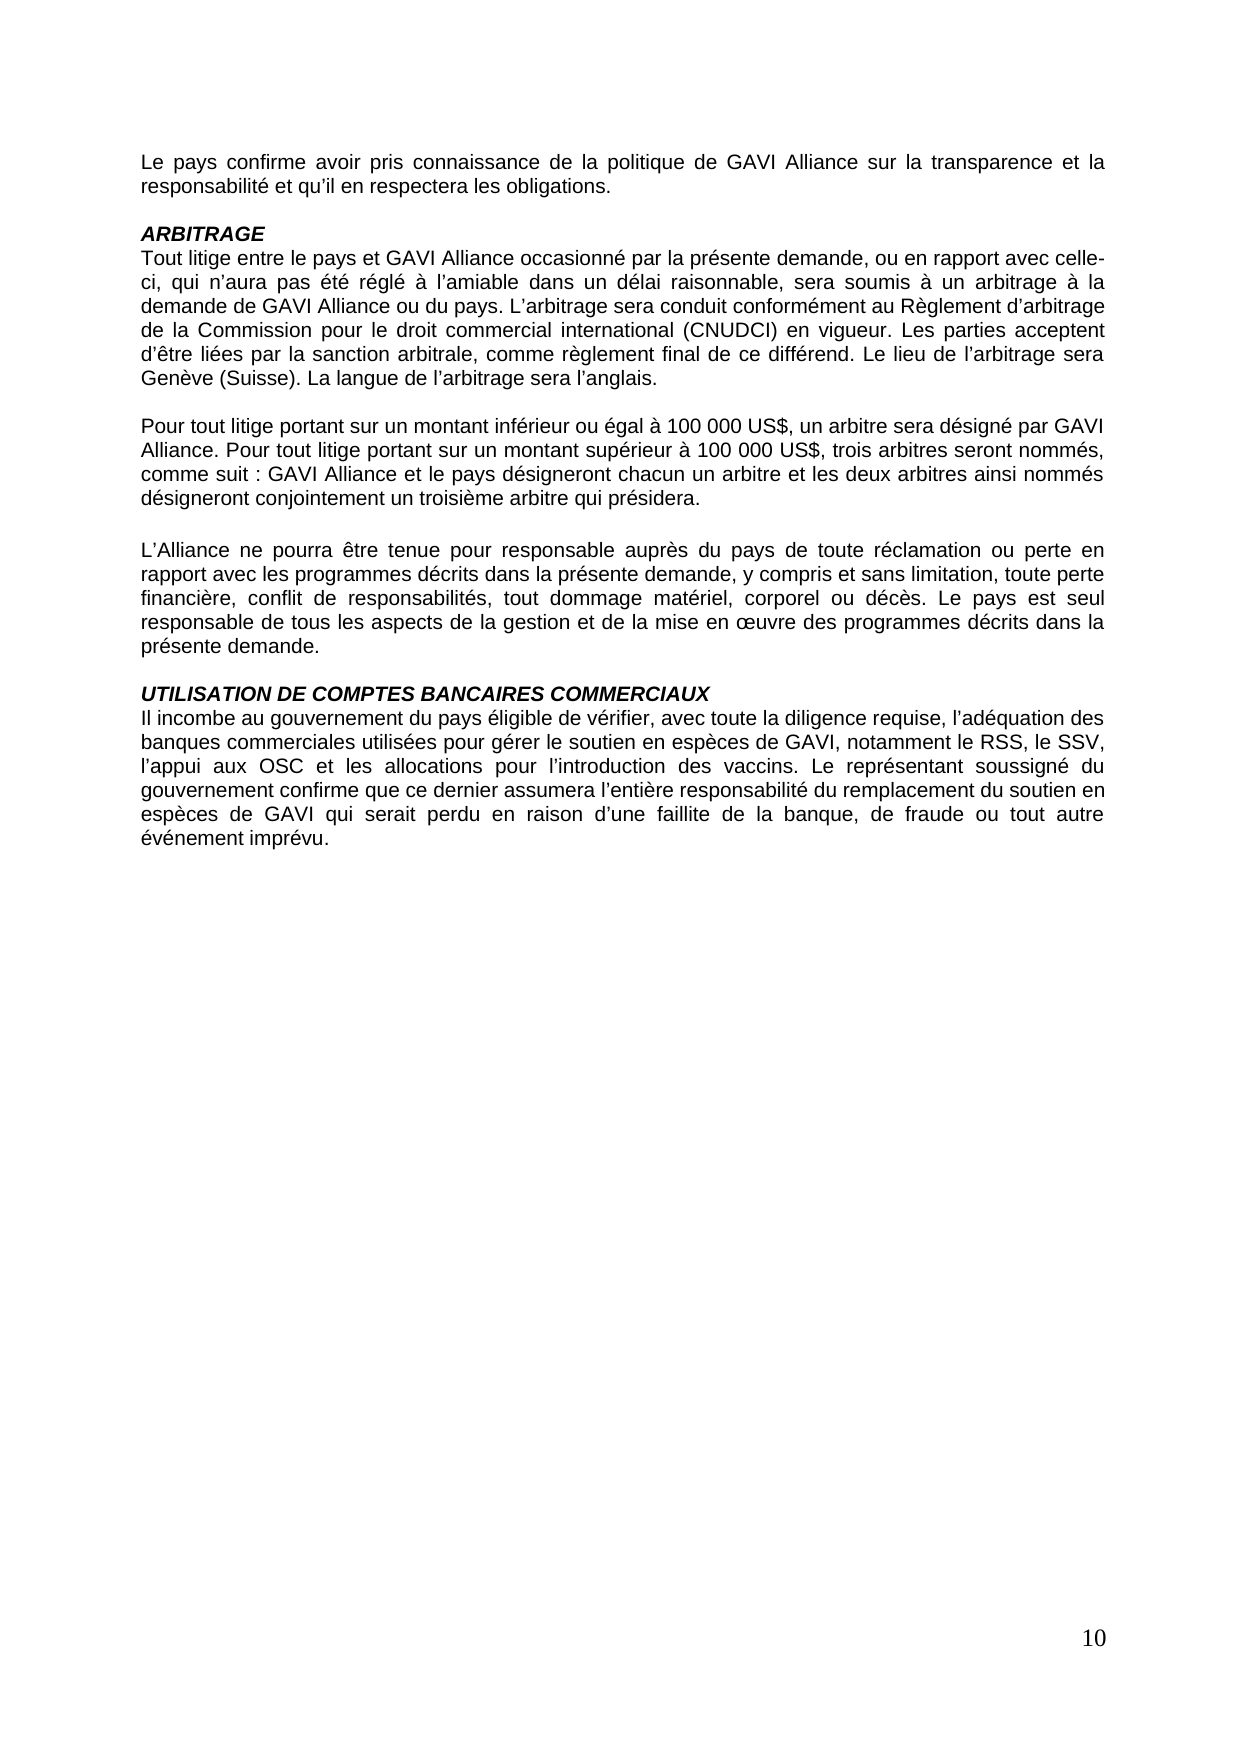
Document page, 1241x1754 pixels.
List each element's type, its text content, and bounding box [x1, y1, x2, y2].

text Il incombe au gouvernement du pays éligible de vérifier, avec toute la diligence requise, l’adéquation des banques commerciales utilisées pour gérer le soutien en espèces de GAVI, notamment le RSS, le SSV, l’appui aux OSC et les allocations pour l’introduction des vaccins. Le représentant soussigné du gouvernement confirme que ce dernier assumera l’entière responsabilité du remplacement du soutien en espèces de GAVI qui serait perdu en raison d’une faillite de la banque, de fraude ou tout autre événement imprévu. [141, 706, 1106, 849]
text Tout litige entre le pays et GAVI Alliance occasionné par la présente demande, ou en rapport avec celle-ci, qui n’aura pas été réglé à l’amiable dans un délai raisonnable, sera soumis à un arbitrage à la demande de GAVI Alliance ou du pays. L’arbitrage sera conduit conformément au Règlement d’arbitrage de la Commission pour le droit commercial international (CNUDCI) en vigueur. Les parties acceptent d’être liées par la sanction arbitrale, comme règlement final de ce différend. Le lieu de l’arbitrage sera Genève (Suisse). La langue de l’arbitrage sera l’anglais. [141, 246, 1106, 389]
text Le pays confirme avoir pris connaissance de la politique de GAVI Alliance sur la transparence et la responsabilité et qu’il en respectera les obligations. [141, 150, 1106, 198]
text Pour tout litige portant sur un montant inférieur ou égal à 100 000 US$, un arbitre sera désigné par GAVI Alliance. Pour tout litige portant sur un montant supérieur à 100 000 US$, trois arbitres seront nommés, comme suit : GAVI Alliance et le pays désigneront chacun un arbitre et les deux arbitres ainsi nommés désigneront conjointement un troisième arbitre qui présidera. [141, 413, 1106, 509]
text ARBITRAGE [141, 222, 1106, 246]
text L’Alliance ne pourra être tenue pour responsable auprès du pays de toute réclamation ou perte en rapport avec les programmes décrits dans la présente demande, y compris et sans limitation, toute perte financière, conflit de responsabilités, tout dommage matériel, corporel ou décès. Le pays est seul responsable de tous les aspects de la gestion et de la mise en œuvre des programmes décrits dans la présente demande. [141, 538, 1106, 658]
text UTILISATION DE COMPTES BANCAIRES COMMERCIAUX [141, 682, 1106, 706]
